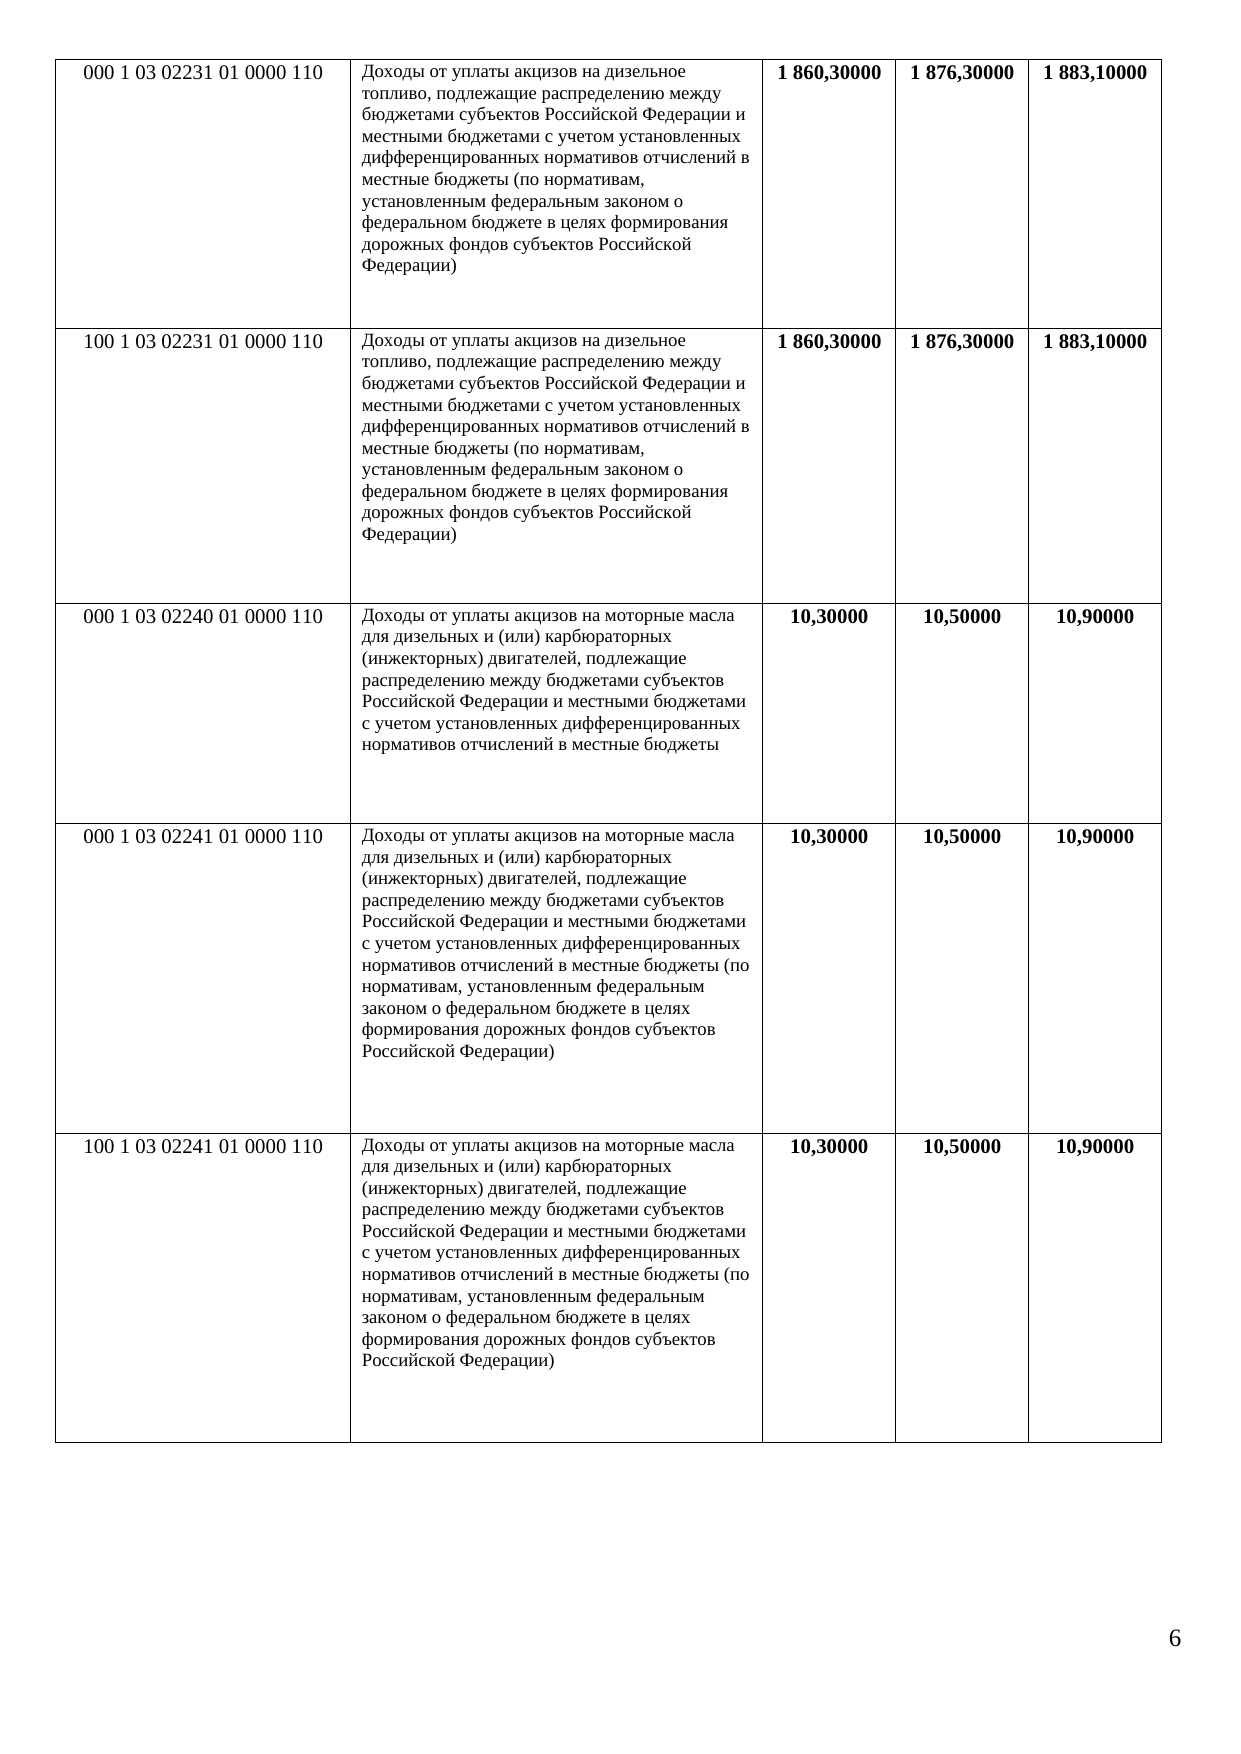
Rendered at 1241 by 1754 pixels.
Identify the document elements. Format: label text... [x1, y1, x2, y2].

table_cell 1 876,30000 [896, 60, 1028, 328]
table_cell 000 1 03 02240 01 0000 110 [56, 604, 350, 823]
table_cell 1 883,10000 [1029, 60, 1161, 328]
table_cell 1 860,30000 [763, 60, 895, 328]
table_cell Доходы от уплаты акцизов на дизельное топливо, подлежащие распределению между бюджетами субъектов Российской Федерации и местными бюджетами с учетом установленных дифференцированных нормативов отчислений в местные бюджеты (по нормативам, установленным федеральным законом о федеральном бюджете в целях формирования дорожных фондов субъектов Российской Федерации) [351, 329, 762, 603]
table_cell 1 860,30000 [763, 329, 895, 603]
table_cell Доходы от уплаты акцизов на моторные масла для дизельных и (или) карбюраторных (инжекторных) двигателей, подлежащие распределению между бюджетами субъектов Российской Федерации и местными бюджетами с учетом установленных дифференцированных нормативов отчислений в местные бюджеты (по нормативам, установленным федеральным законом о федеральном бюджете в целях формирования дорожных фондов субъектов Российской Федерации) [351, 1134, 762, 1442]
table_cell 10,50000 [896, 824, 1028, 1132]
table_cell 000 1 03 02241 01 0000 110 [56, 824, 350, 1132]
table_cell 10,30000 [763, 604, 895, 823]
table_cell 10,50000 [896, 604, 1028, 823]
table_cell 10,30000 [763, 1134, 895, 1442]
table_cell 10,90000 [1029, 604, 1161, 823]
table_cell 10,50000 [896, 1134, 1028, 1442]
table_cell 100 1 03 02241 01 0000 110 [56, 1134, 350, 1442]
table_cell 1 876,30000 [896, 329, 1028, 603]
table_cell 100 1 03 02231 01 0000 110 [56, 329, 350, 603]
table_cell 1 883,10000 [1029, 329, 1161, 603]
table_cell Доходы от уплаты акцизов на моторные масла для дизельных и (или) карбюраторных (инжекторных) двигателей, подлежащие распределению между бюджетами субъектов Российской Федерации и местными бюджетами с учетом установленных дифференцированных нормативов отчислений в местные бюджеты (по нормативам, установленным федеральным законом о федеральном бюджете в целях формирования дорожных фондов субъектов Российской Федерации) [351, 824, 762, 1132]
table_cell Доходы от уплаты акцизов на моторные масла для дизельных и (или) карбюраторных (инжекторных) двигателей, подлежащие распределению между бюджетами субъектов Российской Федерации и местными бюджетами с учетом установленных дифференцированных нормативов отчислений в местные бюджеты [351, 604, 762, 823]
table_cell 10,30000 [763, 824, 895, 1132]
table_cell 10,90000 [1029, 824, 1161, 1132]
table_cell Доходы от уплаты акцизов на дизельное топливо, подлежащие распределению между бюджетами субъектов Российской Федерации и местными бюджетами с учетом установленных дифференцированных нормативов отчислений в местные бюджеты (по нормативам, установленным федеральным законом о федеральном бюджете в целях формирования дорожных фондов субъектов Российской Федерации) [351, 60, 762, 328]
table_cell 10,90000 [1029, 1134, 1161, 1442]
table_cell 000 1 03 02231 01 0000 110 [56, 60, 350, 328]
